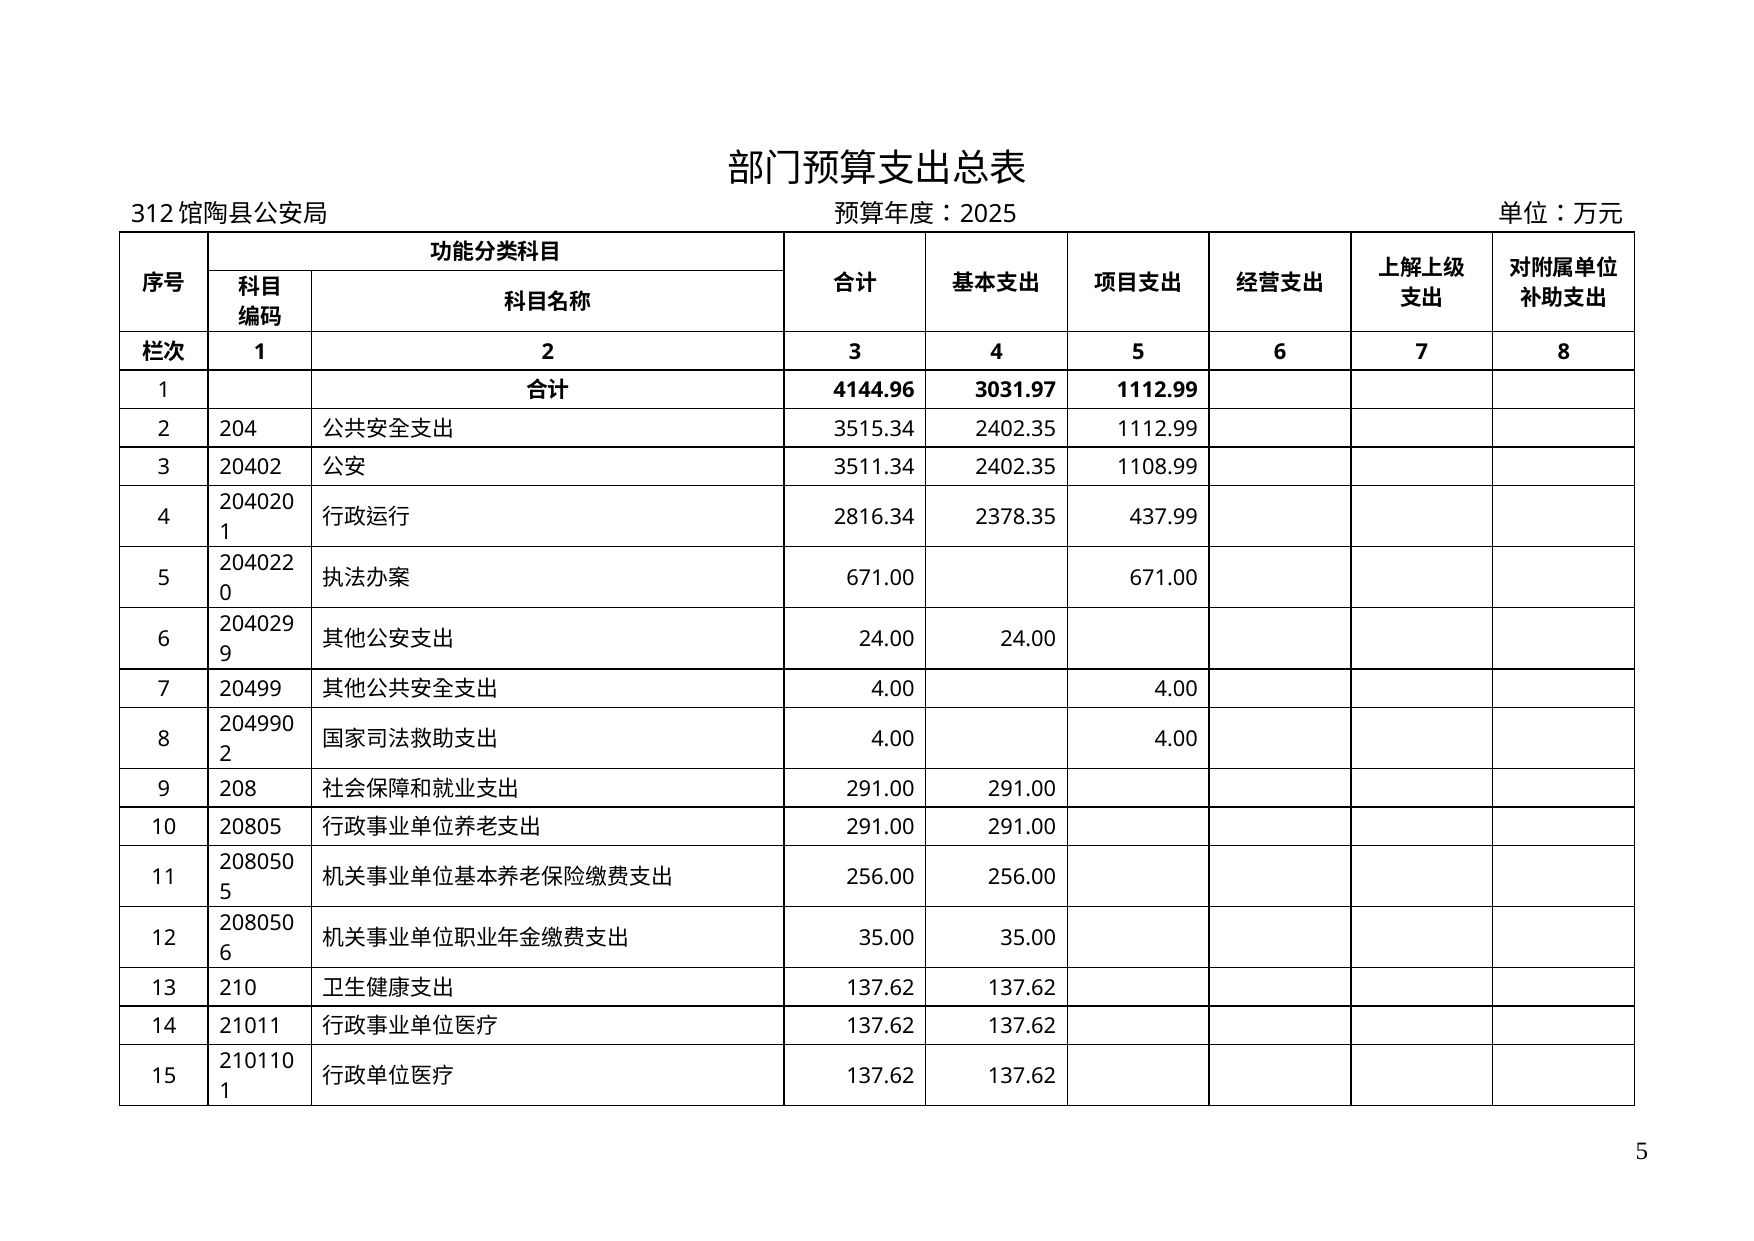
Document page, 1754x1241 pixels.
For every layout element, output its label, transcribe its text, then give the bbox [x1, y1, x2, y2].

table_cell 35.00 [785, 907, 925, 967]
table_cell [1352, 409, 1492, 446]
table_cell [1352, 1045, 1492, 1105]
table_cell 3 [785, 332, 925, 369]
table_cell 291.00 [926, 808, 1067, 844]
table_cell 其他公安支出 [312, 608, 783, 668]
table_cell 671.00 [1068, 547, 1208, 607]
table_cell 137.62 [926, 968, 1067, 1005]
table_cell 5 [1068, 332, 1208, 369]
table_cell [1493, 846, 1634, 906]
table_cell [1210, 486, 1350, 546]
table_cell 256.00 [785, 846, 925, 906]
table_cell [1210, 1045, 1350, 1105]
table_cell [1352, 371, 1492, 408]
table_cell [1210, 808, 1350, 844]
table_cell [1210, 769, 1350, 806]
table_cell 5 [120, 547, 207, 607]
table_cell 15 [120, 1045, 207, 1105]
table_cell 功能分类科目 [209, 233, 783, 270]
table_cell [1068, 1007, 1208, 1044]
table_cell [1352, 708, 1492, 768]
table_cell 1 [209, 332, 311, 369]
table_cell 13 [120, 968, 207, 1005]
table_cell [1493, 608, 1634, 668]
text 部门预算支出总表 [106, 142, 1648, 193]
table_cell [1068, 968, 1208, 1005]
table_cell [1210, 846, 1350, 906]
table_cell 2402.35 [926, 448, 1067, 484]
table_cell 137.62 [926, 1045, 1067, 1105]
table_cell 2 [312, 332, 783, 369]
table_cell [1493, 486, 1634, 546]
table_cell [1493, 409, 1634, 446]
table_cell 行政运行 [312, 486, 783, 546]
table_cell 291.00 [926, 769, 1067, 806]
table_cell [1210, 708, 1350, 768]
table_cell 行政事业单位医疗 [312, 1007, 783, 1044]
table_cell [1493, 808, 1634, 844]
table_cell 2080506 [209, 907, 311, 967]
table_cell 2816.34 [785, 486, 925, 546]
table_cell 137.62 [926, 1007, 1067, 1044]
table_cell 3031.97 [926, 371, 1067, 408]
table_cell [1493, 708, 1634, 768]
table_cell 其他公共安全支出 [312, 670, 783, 706]
table_cell [1352, 769, 1492, 806]
table_cell 4 [926, 332, 1067, 369]
table_cell 4 [120, 486, 207, 546]
table_cell 291.00 [785, 808, 925, 844]
table_cell [1068, 1045, 1208, 1105]
table_cell [1493, 1007, 1634, 1044]
table_cell [1210, 968, 1350, 1005]
table_cell 4.00 [785, 670, 925, 706]
table_cell 137.62 [785, 1007, 925, 1044]
table_cell 671.00 [785, 547, 925, 607]
table_cell 行政单位医疗 [312, 1045, 783, 1105]
table_cell 3 [120, 448, 207, 484]
table_cell 机关事业单位基本养老保险缴费支出 [312, 846, 783, 906]
table_cell 基本支出 [926, 233, 1067, 331]
table_cell 8 [1493, 332, 1634, 369]
table_cell 公安 [312, 448, 783, 484]
table_cell 24.00 [785, 608, 925, 668]
table_cell 20402 [209, 448, 311, 484]
table_cell 35.00 [926, 907, 1067, 967]
table_cell [1068, 608, 1208, 668]
table_cell 20805 [209, 808, 311, 844]
table_cell 11 [120, 846, 207, 906]
table_cell [1352, 1007, 1492, 1044]
table_cell [1068, 769, 1208, 806]
table_cell [1493, 670, 1634, 706]
table_cell [1210, 371, 1350, 408]
table_cell [1210, 547, 1350, 607]
table_cell [1210, 448, 1350, 484]
table_header 312馆陶县公安局 [120, 195, 783, 231]
table_cell 卫生健康支出 [312, 968, 783, 1005]
table_cell 2049902 [209, 708, 311, 768]
table_cell 2080505 [209, 846, 311, 906]
table_cell [1493, 968, 1634, 1005]
table_header 预算年度：2025 [785, 195, 1067, 231]
table_cell 2 [120, 409, 207, 446]
table_cell 210 [209, 968, 311, 1005]
table_cell [1210, 409, 1350, 446]
table_cell 204 [209, 409, 311, 446]
table_cell 4.00 [785, 708, 925, 768]
table_cell 6 [1210, 332, 1350, 369]
table_cell 2101101 [209, 1045, 311, 1105]
table_cell 项目支出 [1068, 233, 1208, 331]
table_cell 2378.35 [926, 486, 1067, 546]
table_cell [1493, 1045, 1634, 1105]
table_cell [1352, 670, 1492, 706]
table_cell 序号 [120, 233, 207, 331]
table_cell [1210, 1007, 1350, 1044]
table_cell [1493, 448, 1634, 484]
table_cell [1210, 670, 1350, 706]
table_cell 3515.34 [785, 409, 925, 446]
table_cell 科目名称 [312, 271, 783, 331]
table_cell 栏次 [120, 332, 207, 369]
table_cell 4144.96 [785, 371, 925, 408]
table_cell 2040299 [209, 608, 311, 668]
table_cell 对附属单位补助支出 [1493, 233, 1634, 331]
table_cell 国家司法救助支出 [312, 708, 783, 768]
table_cell [1352, 846, 1492, 906]
table_cell [1068, 907, 1208, 967]
table_cell 6 [120, 608, 207, 668]
table_cell 科目 编码 [209, 271, 311, 331]
table_cell [926, 708, 1067, 768]
table_cell 2040220 [209, 547, 311, 607]
table_cell [1352, 448, 1492, 484]
table_cell [1493, 769, 1634, 806]
table_cell 291.00 [785, 769, 925, 806]
table_cell [1068, 846, 1208, 906]
table_cell 经营支出 [1210, 233, 1350, 331]
table_cell 14 [120, 1007, 207, 1044]
table_cell [1352, 907, 1492, 967]
table_cell 1 [120, 371, 207, 408]
table_cell 1108.99 [1068, 448, 1208, 484]
table_cell [926, 547, 1067, 607]
table_cell 1112.99 [1068, 371, 1208, 408]
table_cell 12 [120, 907, 207, 967]
table_cell 行政事业单位养老支出 [312, 808, 783, 844]
table_cell 合计 [312, 371, 783, 408]
table_cell 4.00 [1068, 670, 1208, 706]
table_cell 7 [1352, 332, 1492, 369]
table_cell 社会保障和就业支出 [312, 769, 783, 806]
table_cell [1210, 907, 1350, 967]
table_cell 137.62 [785, 1045, 925, 1105]
table_cell 437.99 [1068, 486, 1208, 546]
table_cell 2040201 [209, 486, 311, 546]
table_cell 上解上级 支出 [1352, 233, 1492, 331]
table_cell [209, 371, 311, 408]
table_cell [1352, 808, 1492, 844]
table_cell [1493, 907, 1634, 967]
table_cell 2402.35 [926, 409, 1067, 446]
table_cell 7 [120, 670, 207, 706]
table_cell 公共安全支出 [312, 409, 783, 446]
table_cell [1493, 547, 1634, 607]
table_cell [1352, 968, 1492, 1005]
table_cell [1068, 808, 1208, 844]
table_cell [1210, 608, 1350, 668]
table_cell 1112.99 [1068, 409, 1208, 446]
table_cell 10 [120, 808, 207, 844]
table_cell 20499 [209, 670, 311, 706]
table_cell [1352, 547, 1492, 607]
table_cell [1352, 486, 1492, 546]
table_cell 合计 [785, 233, 925, 331]
table_cell 4.00 [1068, 708, 1208, 768]
table_cell 137.62 [785, 968, 925, 1005]
table_cell 3511.34 [785, 448, 925, 484]
table_cell [926, 670, 1067, 706]
table_cell 208 [209, 769, 311, 806]
table_cell 256.00 [926, 846, 1067, 906]
table_header 单位：万元 [1068, 195, 1634, 231]
table_cell 8 [120, 708, 207, 768]
table_cell 21011 [209, 1007, 311, 1044]
table_cell 24.00 [926, 608, 1067, 668]
table_cell [1352, 608, 1492, 668]
table_cell 执法办案 [312, 547, 783, 607]
table_cell 机关事业单位职业年金缴费支出 [312, 907, 783, 967]
table_cell [1493, 371, 1634, 408]
table_cell 9 [120, 769, 207, 806]
